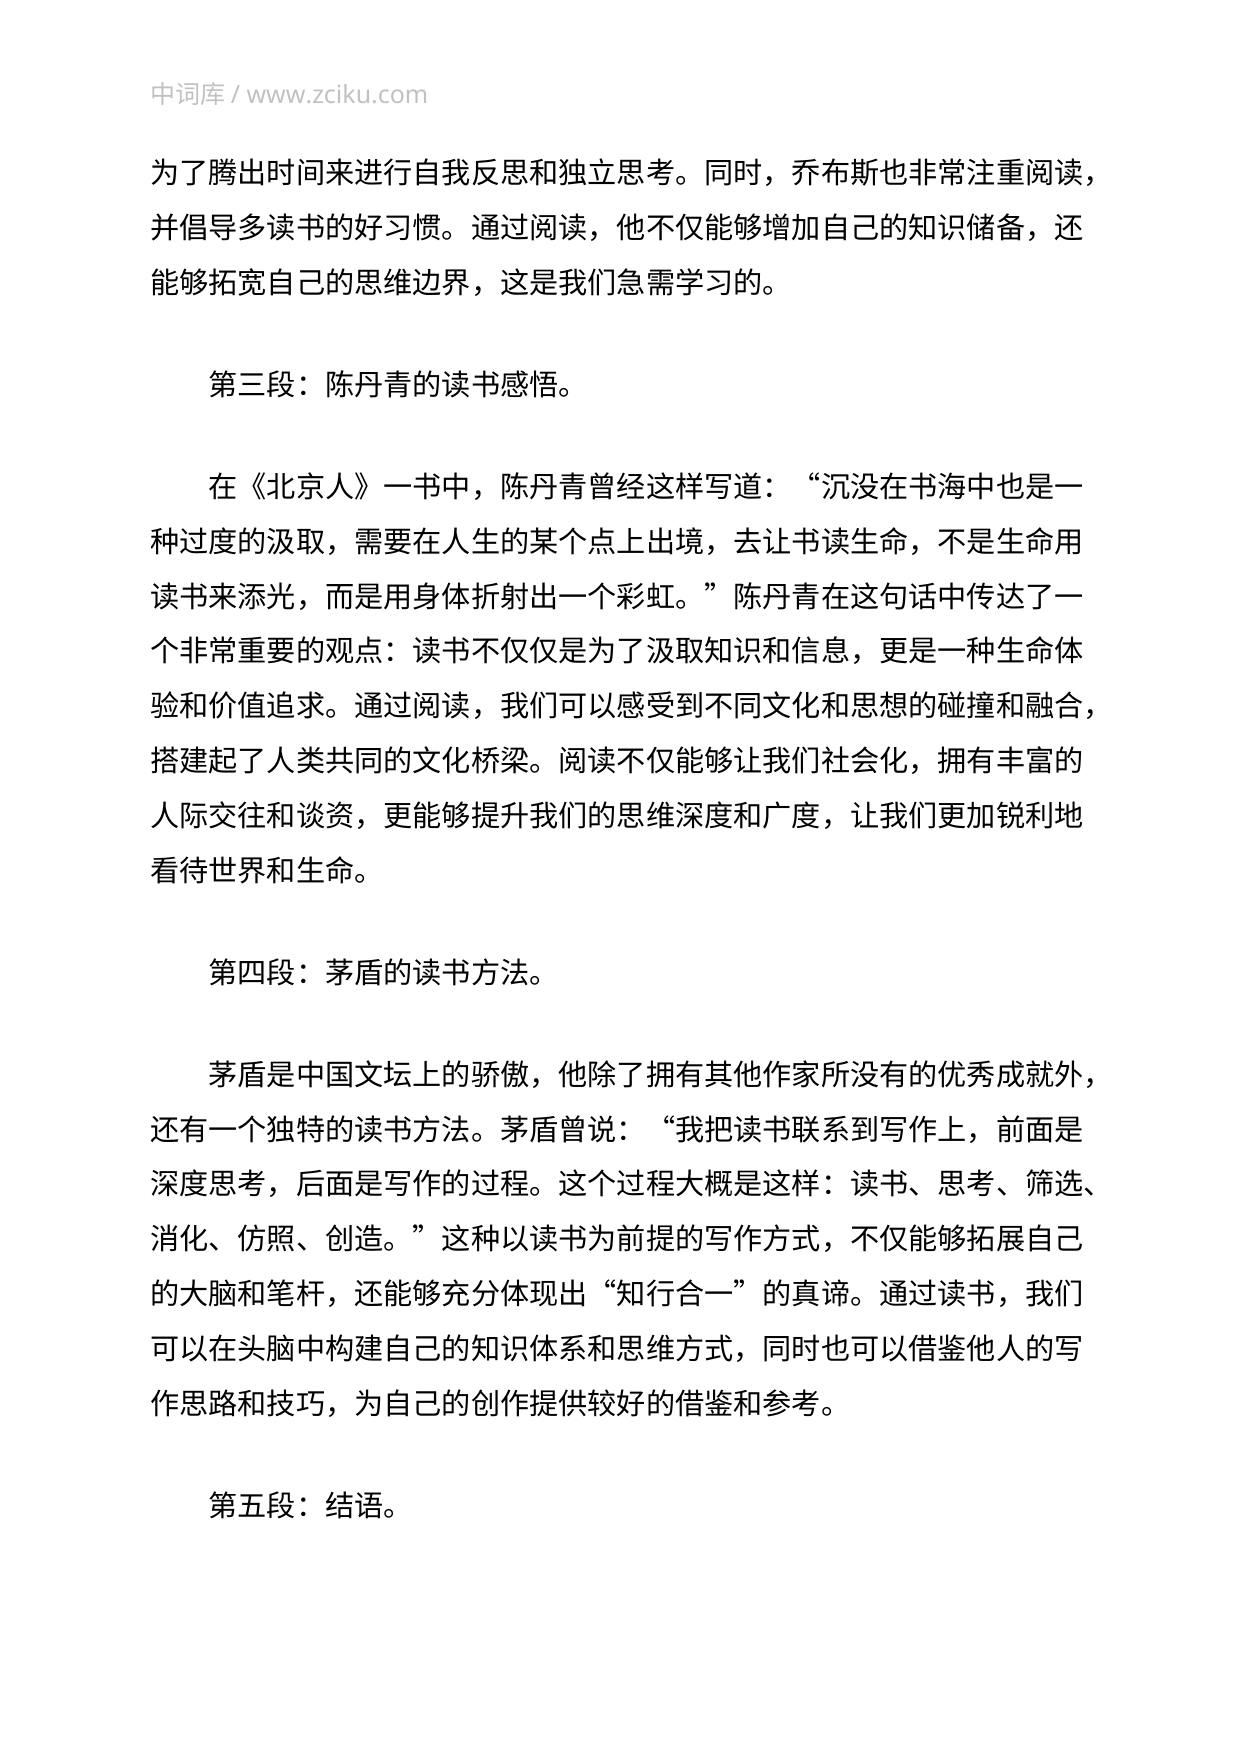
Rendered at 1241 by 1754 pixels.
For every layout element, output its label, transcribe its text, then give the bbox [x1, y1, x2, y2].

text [150, 150, 1090, 302]
text 第五段：结语。 [150, 1482, 1090, 1524]
text 第三段：陈丹青的读书感悟。 [150, 362, 1090, 404]
text 在《北京人》一书中，陈丹青曾经这样写道：“沉没在书海中也是一种过度的汲取，需要在人生的某个点上出境，去让书读生命，不是生命用读书来添光，而是用身体折射出一个彩虹。”陈丹青在这句话中传达了一个非常重要的观点：读书不仅仅是为了汲取知识和信息，更是一种生命体验和价值追求。通过阅读，我们可以感受到不同文化和思想的碰撞和融合，搭建起了人类共同的文化桥梁。阅读不仅能够让我们社会化，拥有丰富的人际交往和谈资，更能够提升我们的思维深度和广度，让我们更加锐利地看待世界和生命。 [150, 463, 1090, 890]
text 第四段：茅盾的读书方法。 [150, 949, 1090, 992]
text 茅盾是中国文坛上的骄傲，他除了拥有其他作家所没有的优秀成就外，还有一个独特的读书方法。茅盾曾说：“我把读书联系到写作上，前面是深度思考，后面是写作的过程。这个过程大概是这样：读书、思考、筛选、消化、仿照、创造。”这种以读书为前提的写作方式，不仅能够拓展自己的大脑和笔杆，还能够充分体现出“知行合一”的真谛。通过读书，我们可以在头脑中构建自己的知识体系和思维方式，同时也可以借鉴他人的写作思路和技巧，为自己的创作提供较好的借鉴和参考。 [150, 1051, 1090, 1423]
